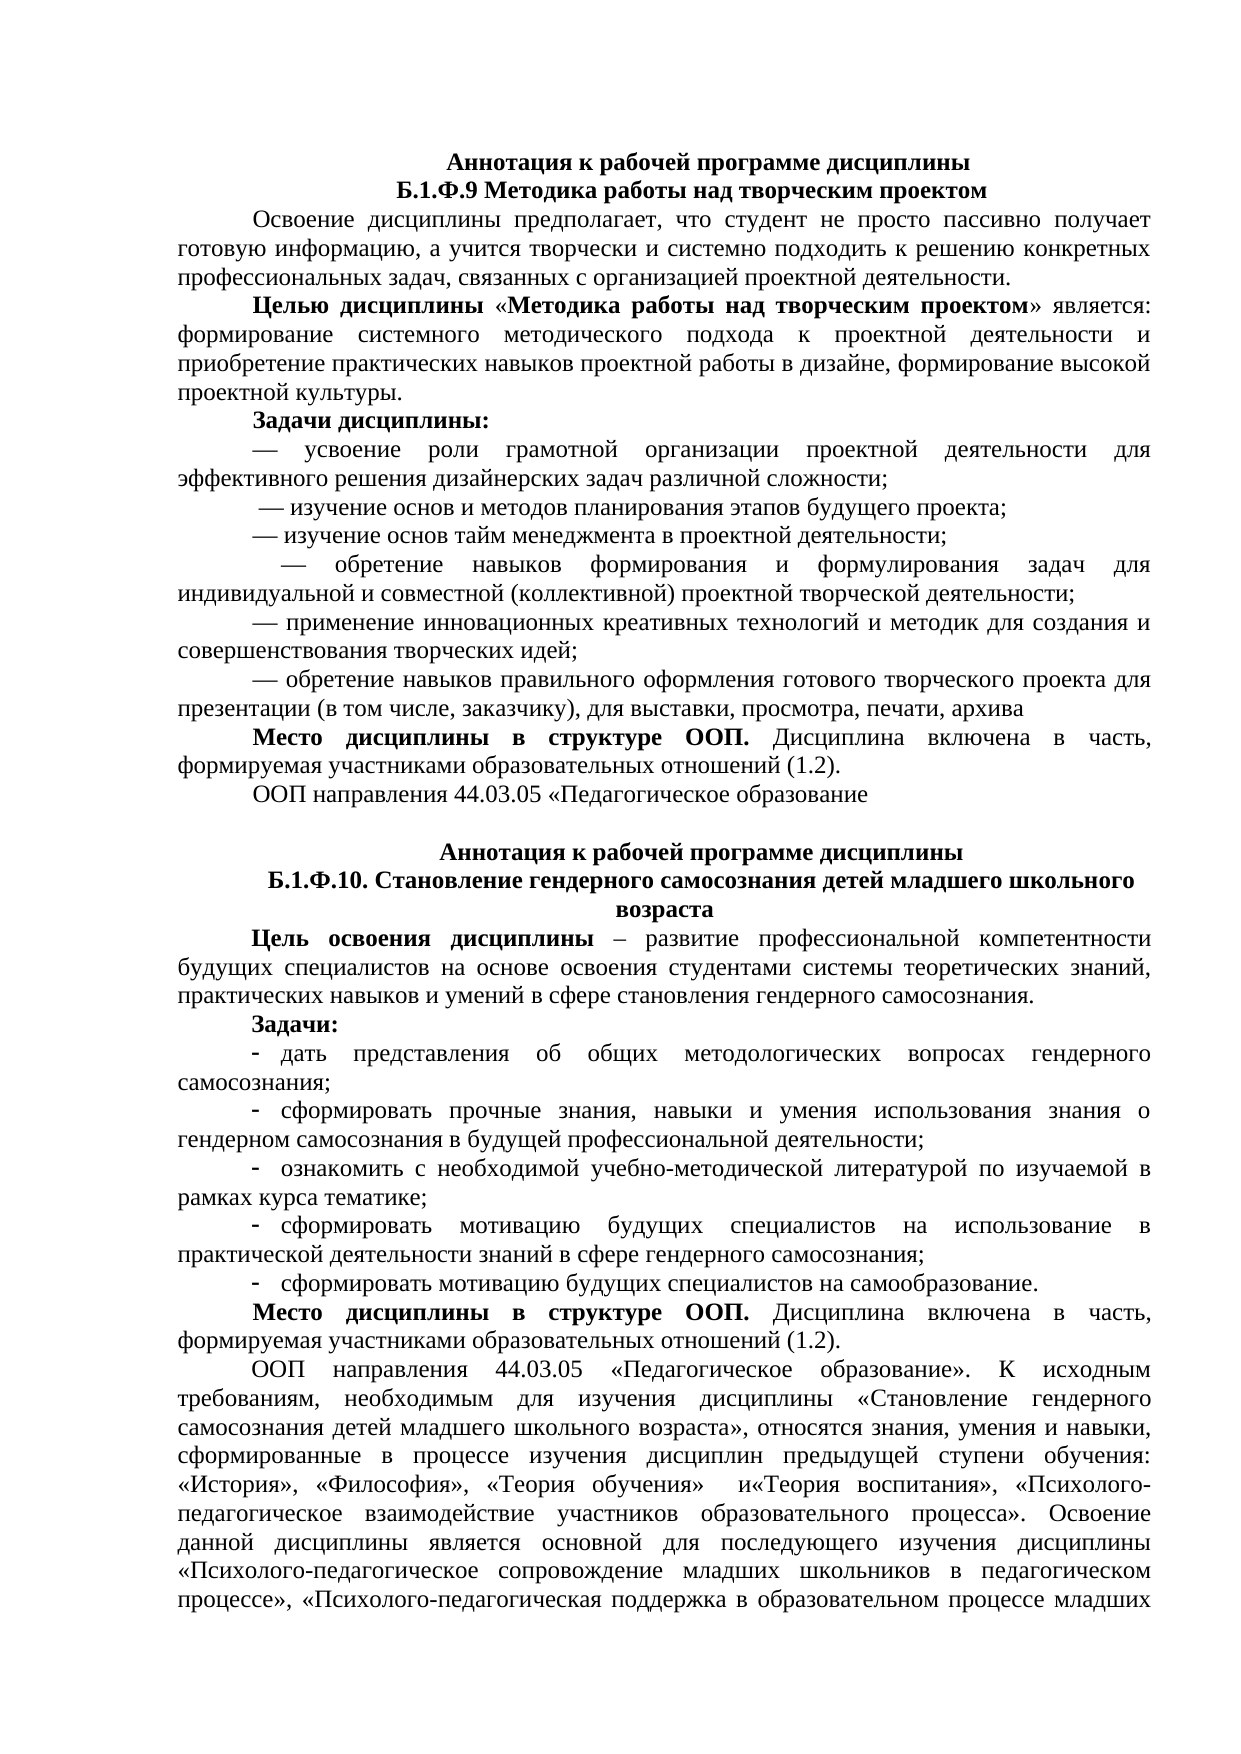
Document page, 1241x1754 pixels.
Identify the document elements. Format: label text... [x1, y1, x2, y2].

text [177, 1354, 1152, 1613]
list дать представления об общих методологических вопросах гендерного самосознания; [177, 1038, 1152, 1096]
text Место дисциплины в структуре ООП. Дисциплина включена в часть, формируемая участниками образовательных отношений (1.2). [177, 1297, 1152, 1354]
list сформировать мотивацию будущих специалистов на использование в практической деятельности знаний в сфере гендерного самосознания; [177, 1211, 1152, 1268]
text Аннотация к рабочей программе дисциплины [177, 147, 1152, 176]
text — обретение навыков формирования и формулирования задач для индивидуальной и совместной (коллективной) проектной творческой деятельности; [177, 549, 1152, 607]
text — изучение основ тайм менеджмента в проектной деятельности; [177, 521, 1152, 549]
text — изучение основ и методов планирования этапов будущего проекта; [177, 492, 1152, 521]
text Аннотация к рабочей программе дисциплины [177, 837, 1152, 866]
text Задачи дисциплины: [177, 406, 1152, 434]
text Б.1.Ф.9 Методика работы над творческим проектом [177, 176, 1152, 204]
text ООП направления 44.03.05 «Педагогическое образование [177, 779, 1152, 808]
text Освоение дисциплины предполагает, что студент не просто пассивно получает готовую информацию, а учится творчески и системно подходить к решению конкретных профессиональных задач, связанных с организацией проектной деятельности. [177, 204, 1152, 291]
list ознакомить с необходимой учебно-методической литературой по изучаемой в рамках курса тематике; [177, 1153, 1152, 1211]
text — обретение навыков правильного оформления готового творческого проекта для презентации (в том числе, заказчику), для выставки, просмотра, печати, архива [177, 664, 1152, 722]
text Задачи: [177, 1009, 1152, 1038]
text Место дисциплины в структуре ООП. Дисциплина включена в часть, формируемая участниками образовательных отношений (1.2). [177, 722, 1152, 779]
text Б.1.Ф.10. Становление гендерного самосознания детей младшего школьного возраста [177, 866, 1152, 923]
text — применение инновационных креативных технологий и методик для создания и совершенствования творческих идей; [177, 607, 1152, 664]
list сформировать прочные знания, навыки и умения использования знания о гендерном самосознания в будущей профессиональной деятельности; [177, 1096, 1152, 1153]
text Цель освоения дисциплины – развитие профессиональной компетентности будущих специалистов на основе освоения студентами системы теоретических знаний, практических навыков и умений в сфере становления гендерного самосознания. [177, 923, 1152, 1009]
list сформировать мотивацию будущих специалистов на самообразование. [177, 1268, 1152, 1297]
text Целью дисциплины «Методика работы над творческим проектом» является: формирование системного методического подхода к проектной деятельности и приобретение практических навыков проектной работы в дизайне, формирование высокой проектной культуры. [177, 291, 1152, 406]
text — усвоение роли грамотной организации проектной деятельности для эффективного решения дизайнерских задач различной сложности; [177, 434, 1152, 492]
